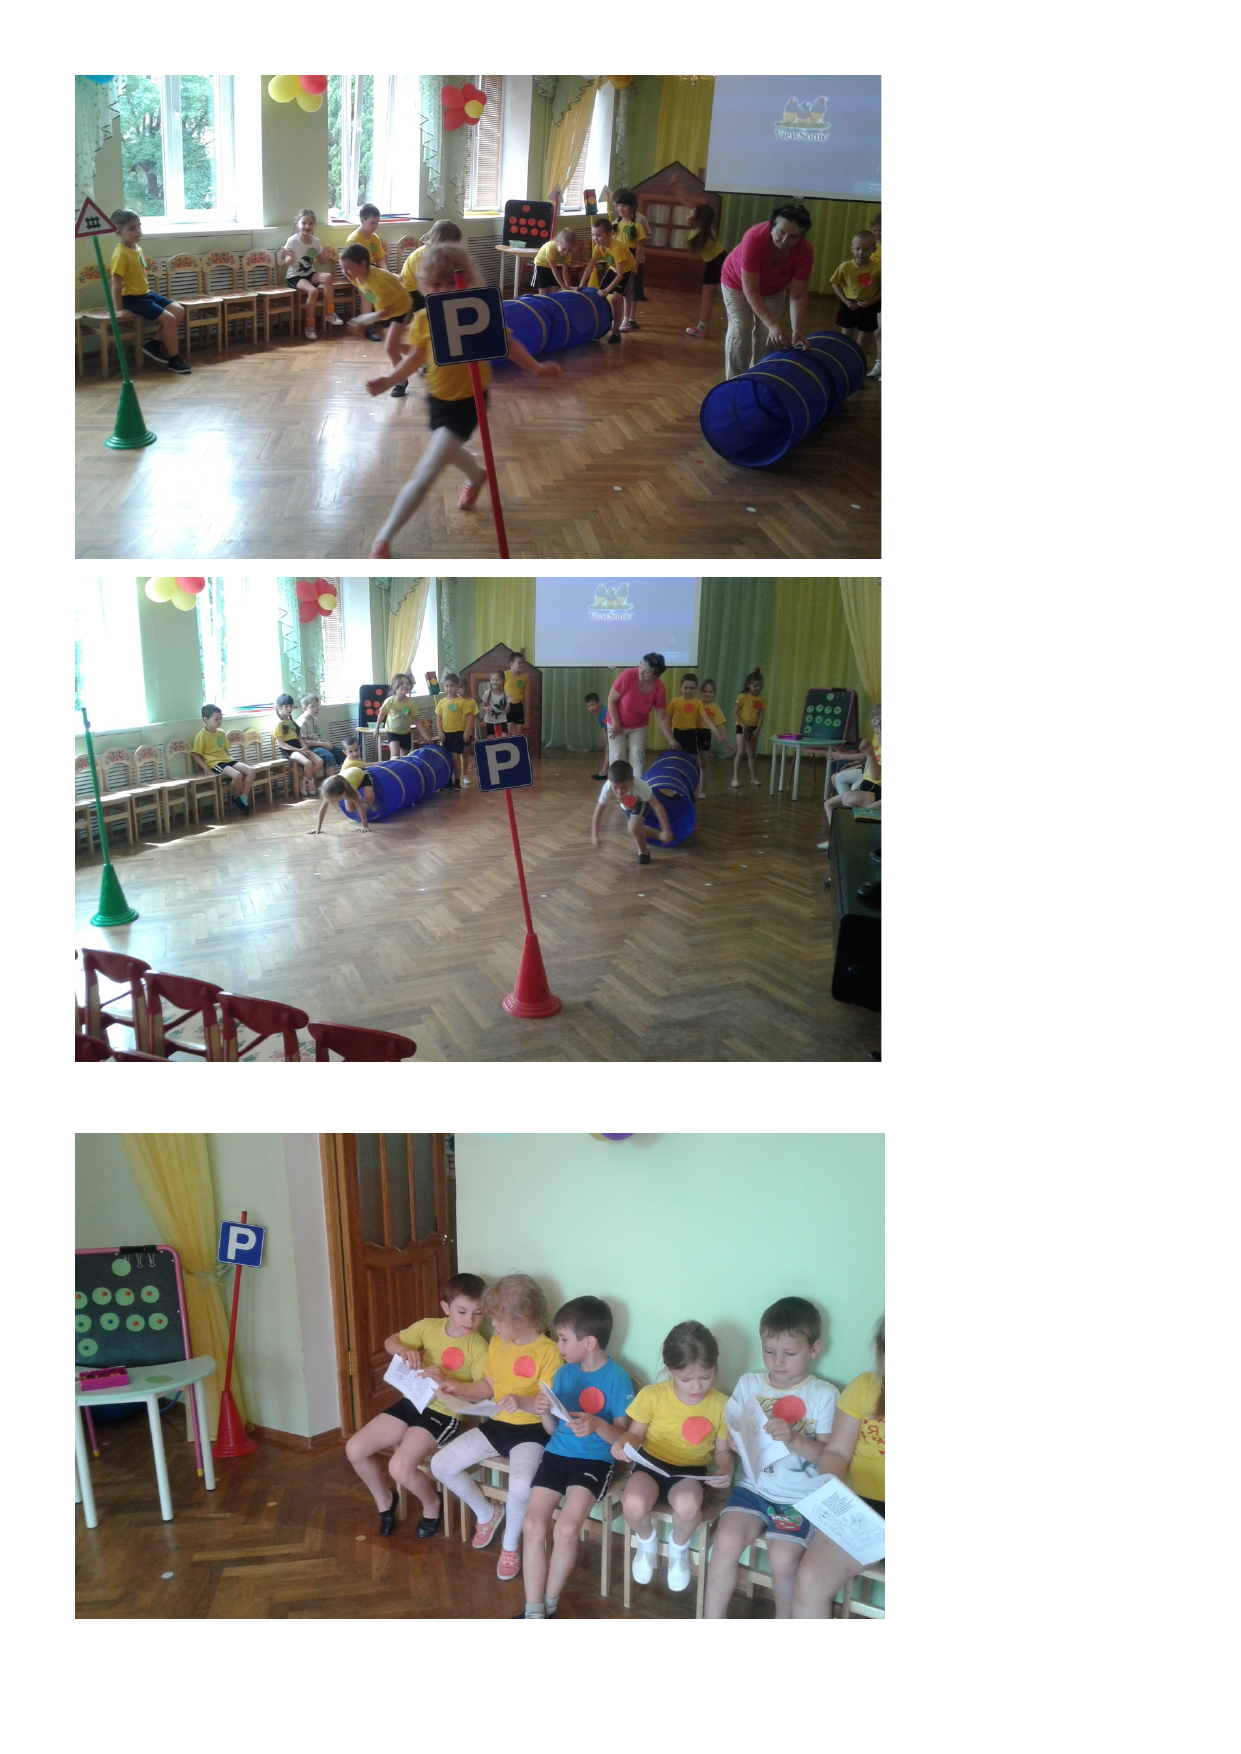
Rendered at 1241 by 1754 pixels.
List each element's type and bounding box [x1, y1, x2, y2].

picture [75, 75, 882, 559]
picture [75, 1133, 885, 1619]
picture [75, 577, 882, 1062]
